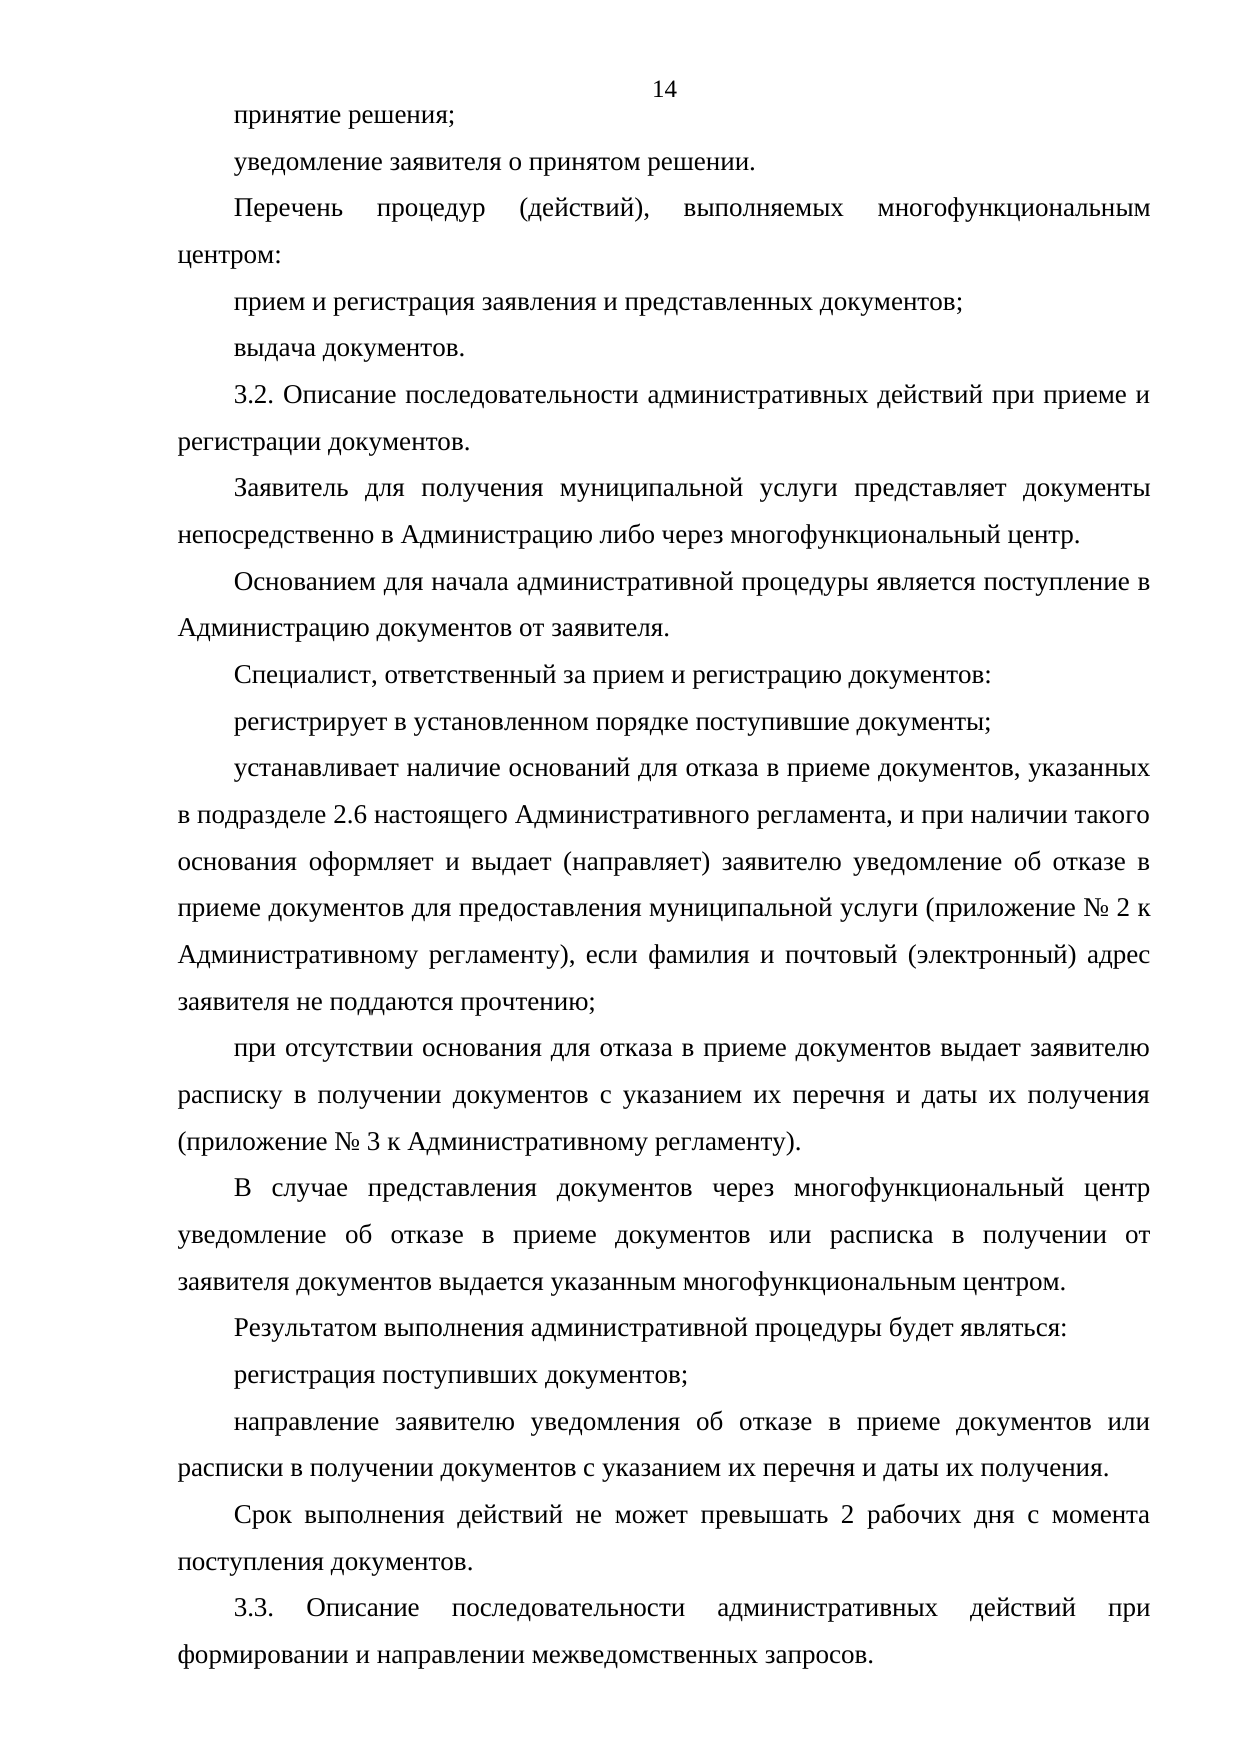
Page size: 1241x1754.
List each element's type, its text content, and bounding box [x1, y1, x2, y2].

text Результатом выполнения административной процедуры будет являться: [177, 1311, 1152, 1342]
text при отсутствии основания для отказа в приеме документов выдает заявителю расписку в получении документов с указанием их перечня и даты их получения (приложение № 3 к Административному регламенту). [177, 1031, 1152, 1156]
text Основанием для начала административной процедуры является поступление в Администрацию документов от заявителя. [177, 564, 1152, 642]
text принятие решения; [177, 98, 1152, 129]
text Заявитель для получения муниципальной услуги представляет документы непосредственно в Администрацию либо через многофункциональный центр. [177, 471, 1152, 549]
text Специалист, ответственный за прием и регистрацию документов: [177, 658, 1152, 689]
text выдача документов. [177, 331, 1152, 362]
text 3.2. Описание последовательности административных действий при приеме и регистрации документов. [177, 378, 1152, 456]
text Перечень процедур (действий), выполняемых многофункциональным центром: [177, 191, 1152, 269]
text устанавливает наличие оснований для отказа в приеме документов, указанных в подразделе 2.6 настоящего Административного регламента, и при наличии такого основания оформляет и выдает (направляет) заявителю уведомление об отказе в приеме документов для предоставления муниципальной услуги (приложение № 2 к Административному регламенту), если фамилия и почтовый (электронный) адрес заявителя не поддаются прочтению; [177, 751, 1152, 1016]
text уведомление заявителя о принятом решении. [177, 144, 1152, 176]
text Срок выполнения действий не может превышать 2 рабочих дня с момента поступления документов. [177, 1498, 1152, 1576]
text прием и регистрация заявления и представленных документов; [177, 284, 1152, 316]
text регистрирует в установленном порядке поступившие документы; [177, 704, 1152, 736]
text В случае представления документов через многофункциональный центр уведомление об отказе в приеме документов или расписка в получении от заявителя документов выдается указанным многофункциональным центром. [177, 1171, 1152, 1296]
text направление заявителю уведомления об отказе в приеме документов или расписки в получении документов с указанием их перечня и даты их получения. [177, 1404, 1152, 1482]
text регистрация поступивших документов; [177, 1358, 1152, 1389]
text 3.3. Описание последовательности административных действий при формировании и направлении межведомственных запросов. [177, 1591, 1152, 1669]
